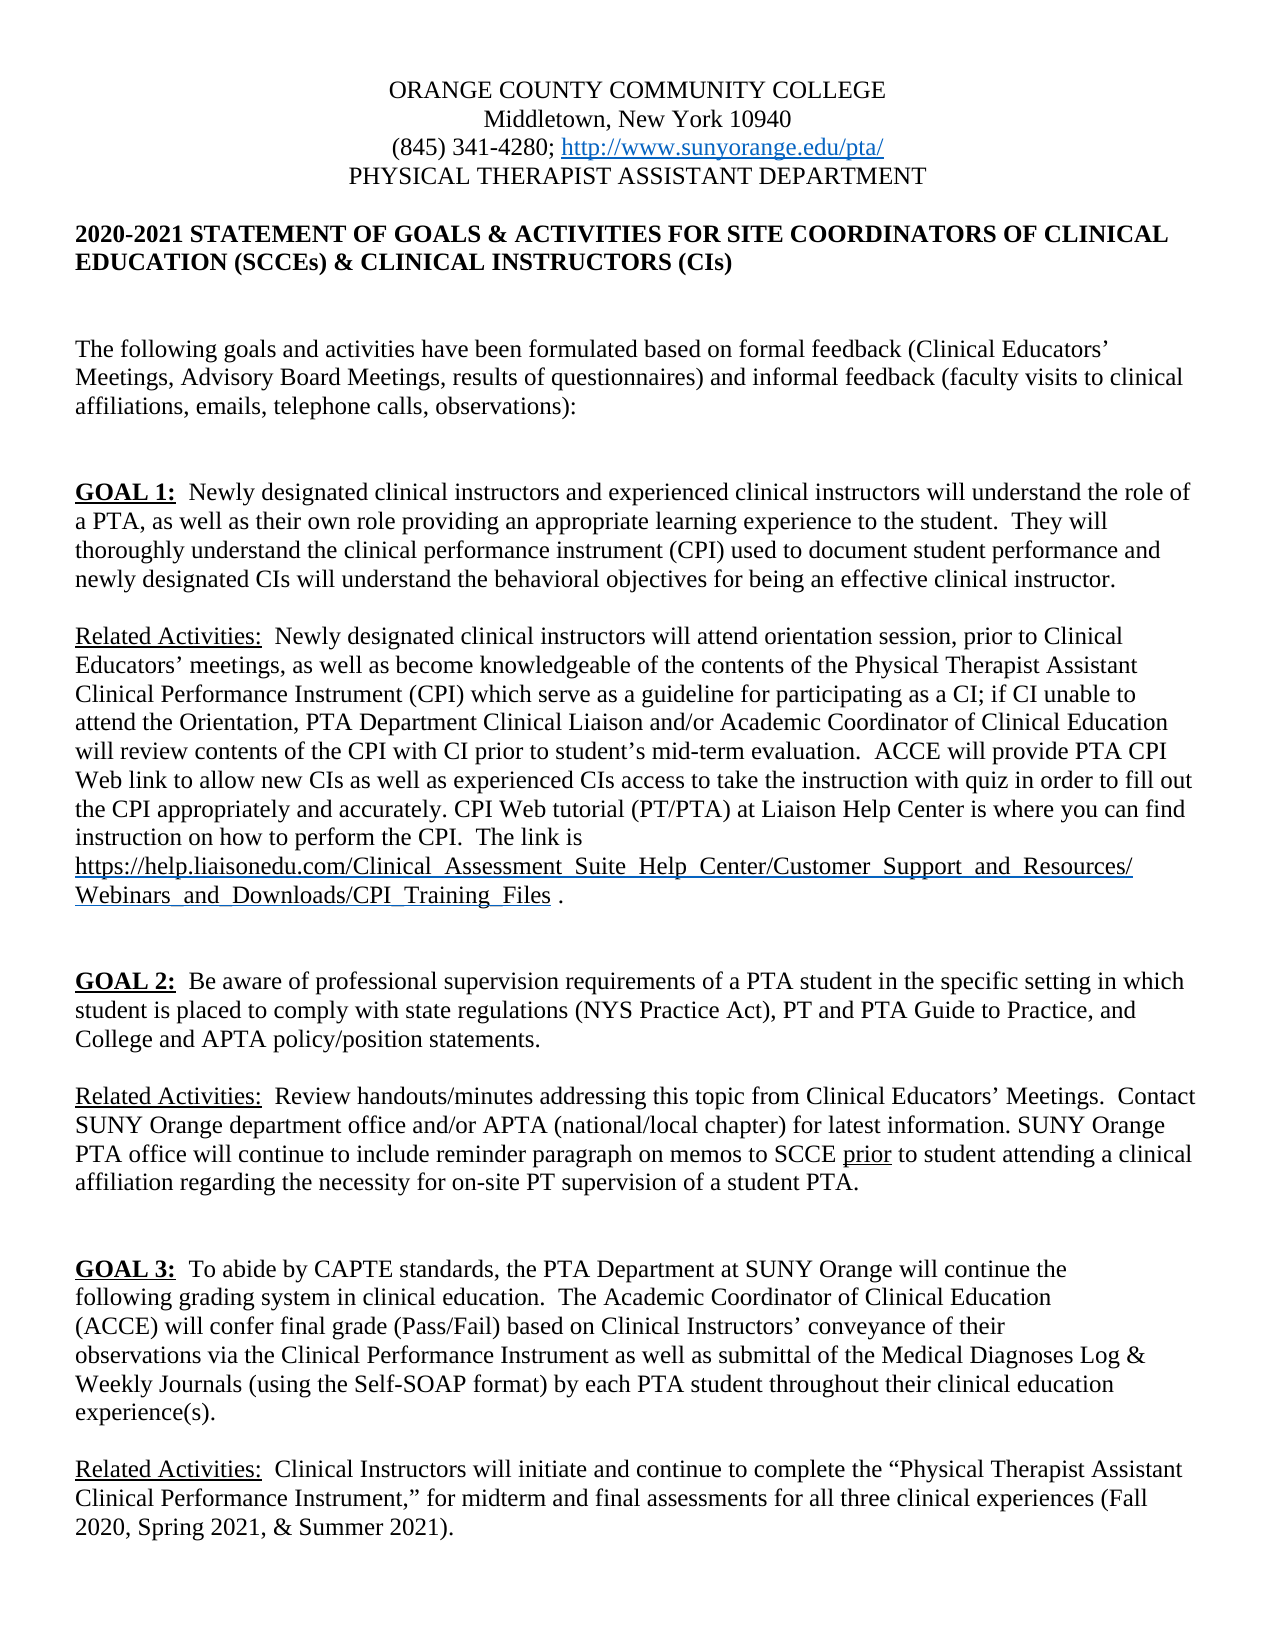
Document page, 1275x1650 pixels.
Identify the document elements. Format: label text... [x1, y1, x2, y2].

text following grading system in clinical education. The Academic Coordinator of Clinical Education [75, 1282, 1200, 1311]
text Middletown, New York 10940 [75, 104, 1200, 132]
text Clinical Performance Instrument,” for midterm and final assessments for all three clinical experiences (Fall 2020, Spring 2021, & Summer 2021). [75, 1483, 1200, 1541]
text observations via the Clinical Performance Instrument as well as submittal of the Medical Diagnoses Log & Weekly Journals (using the Self-SOAP format) by each PTA student throughout their clinical education experience(s). [75, 1340, 1200, 1426]
text Related Activities: Clinical Instructors will initiate and continue to complete the “Physical Therapist Assistant [75, 1454, 1200, 1483]
text (ACCE) will confer final grade (Pass/Fail) based on Clinical Instructors’ conveyance of their [75, 1311, 1200, 1340]
text The following goals and activities have been formulated based on formal feedback (Clinical Educators’ Meetings, Advisory Board Meetings, results of questionnaires) and informal feedback (faculty visits to clinical affiliations, emails, telephone calls, observations): [75, 334, 1200, 420]
text (845) 341-4280; http://www.sunyorange.edu/pta/ [75, 132, 1200, 161]
text ORANGE COUNTY COMMUNITY COLLEGE [75, 75, 1200, 104]
text 2020-2021 STATEMENT OF GOALS & ACTIVITIES FOR SITE COORDINATORS OF CLINICAL EDUCATION (SCCEs) & CLINICAL INSTRUCTORS (CIs) [75, 219, 1200, 276]
text GOAL 3: To abide by CAPTE standards, the PTA Department at SUNY Orange will continue the [75, 1254, 1200, 1282]
text PHYSICAL THERAPIST ASSISTANT DEPARTMENT [75, 161, 1200, 190]
text GOAL 2: Be aware of professional supervision requirements of a PTA student in the specific setting in which student is placed to comply with state regulations (NYS Practice Act), PT and PTA Guide to Practice, and College and APTA policy/position statements. [75, 966, 1200, 1052]
text GOAL 1: Newly designated clinical instructors and experienced clinical instructors will understand the role of a PTA, as well as their own role providing an appropriate learning experience to the student. They will thoroughly understand the clinical performance instrument (CPI) used to document student performance and newly designated CIs will understand the behavioral objectives for being an effective clinical instructor. [75, 477, 1200, 592]
text Related Activities: Newly designated clinical instructors will attend orientation session, prior to Clinical Educators’ meetings, as well as become knowledgeable of the contents of the Physical Therapist Assistant Clinical Performance Instrument (CPI) which serve as a guideline for participating as a CI; if CI unable to attend the Orientation, PTA Department Clinical Liaison and/or Academic Coordinator of Clinical Education will review contents of the CPI with CI prior to student’s mid-term evaluation. ACCE will provide PTA CPI Web link to allow new CIs as well as experienced CIs access to take the instruction with quiz in order to fill out the CPI appropriately and accurately. CPI Web tutorial (PT/PTA) at Liaison Help Center is where you can find instruction on how to perform the CPI. The link is https://help.liaisonedu.com/Clinical_Assessment_Suite_Help_Center/Customer_Support_and_Resources/Webinars_and_Downloads/CPI_Training_Files . [75, 621, 1200, 909]
text Related Activities: Review handouts/minutes addressing this topic from Clinical Educators’ Meetings. Contact SUNY Orange department office and/or APTA (national/local chapter) for latest information. SUNY Orange PTA office will continue to include reminder paragraph on memos to SCCE prior to student attending a clinical affiliation regarding the necessity for on-site PT supervision of a student PTA. [75, 1081, 1200, 1196]
